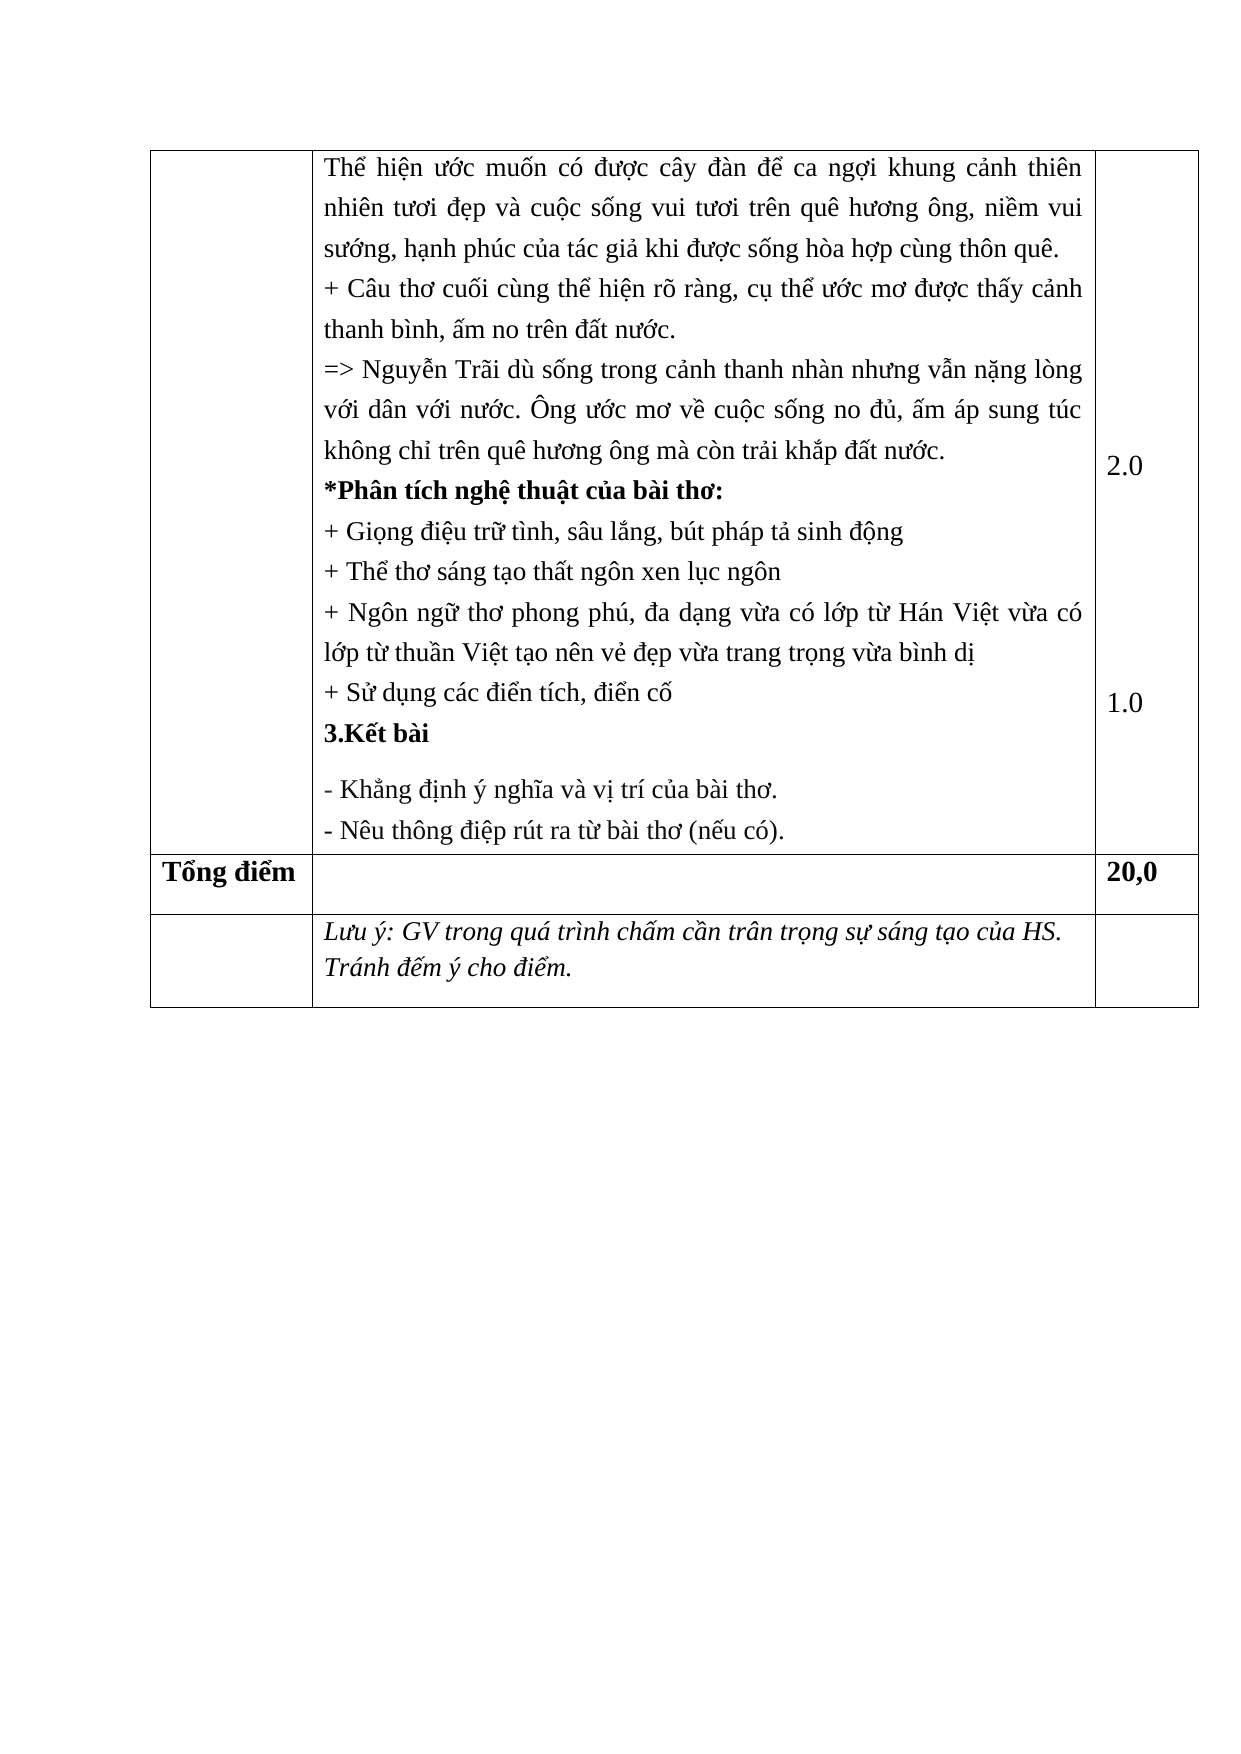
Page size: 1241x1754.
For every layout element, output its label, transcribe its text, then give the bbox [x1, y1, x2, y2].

table_cell [151, 151, 312, 853]
table_cell [1096, 915, 1198, 1007]
table_cell 20,0 [1096, 855, 1198, 914]
table_cell Tổng điểm [151, 855, 312, 914]
table_cell [313, 855, 1095, 914]
table_cell Lưu ý: GV trong quá trình chấm cần trân trọng sự sáng tạo của HS. Tránh đếm ý cho điểm. [313, 915, 1095, 1007]
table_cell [313, 151, 1095, 853]
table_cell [1096, 151, 1198, 853]
table_cell [151, 915, 312, 1007]
